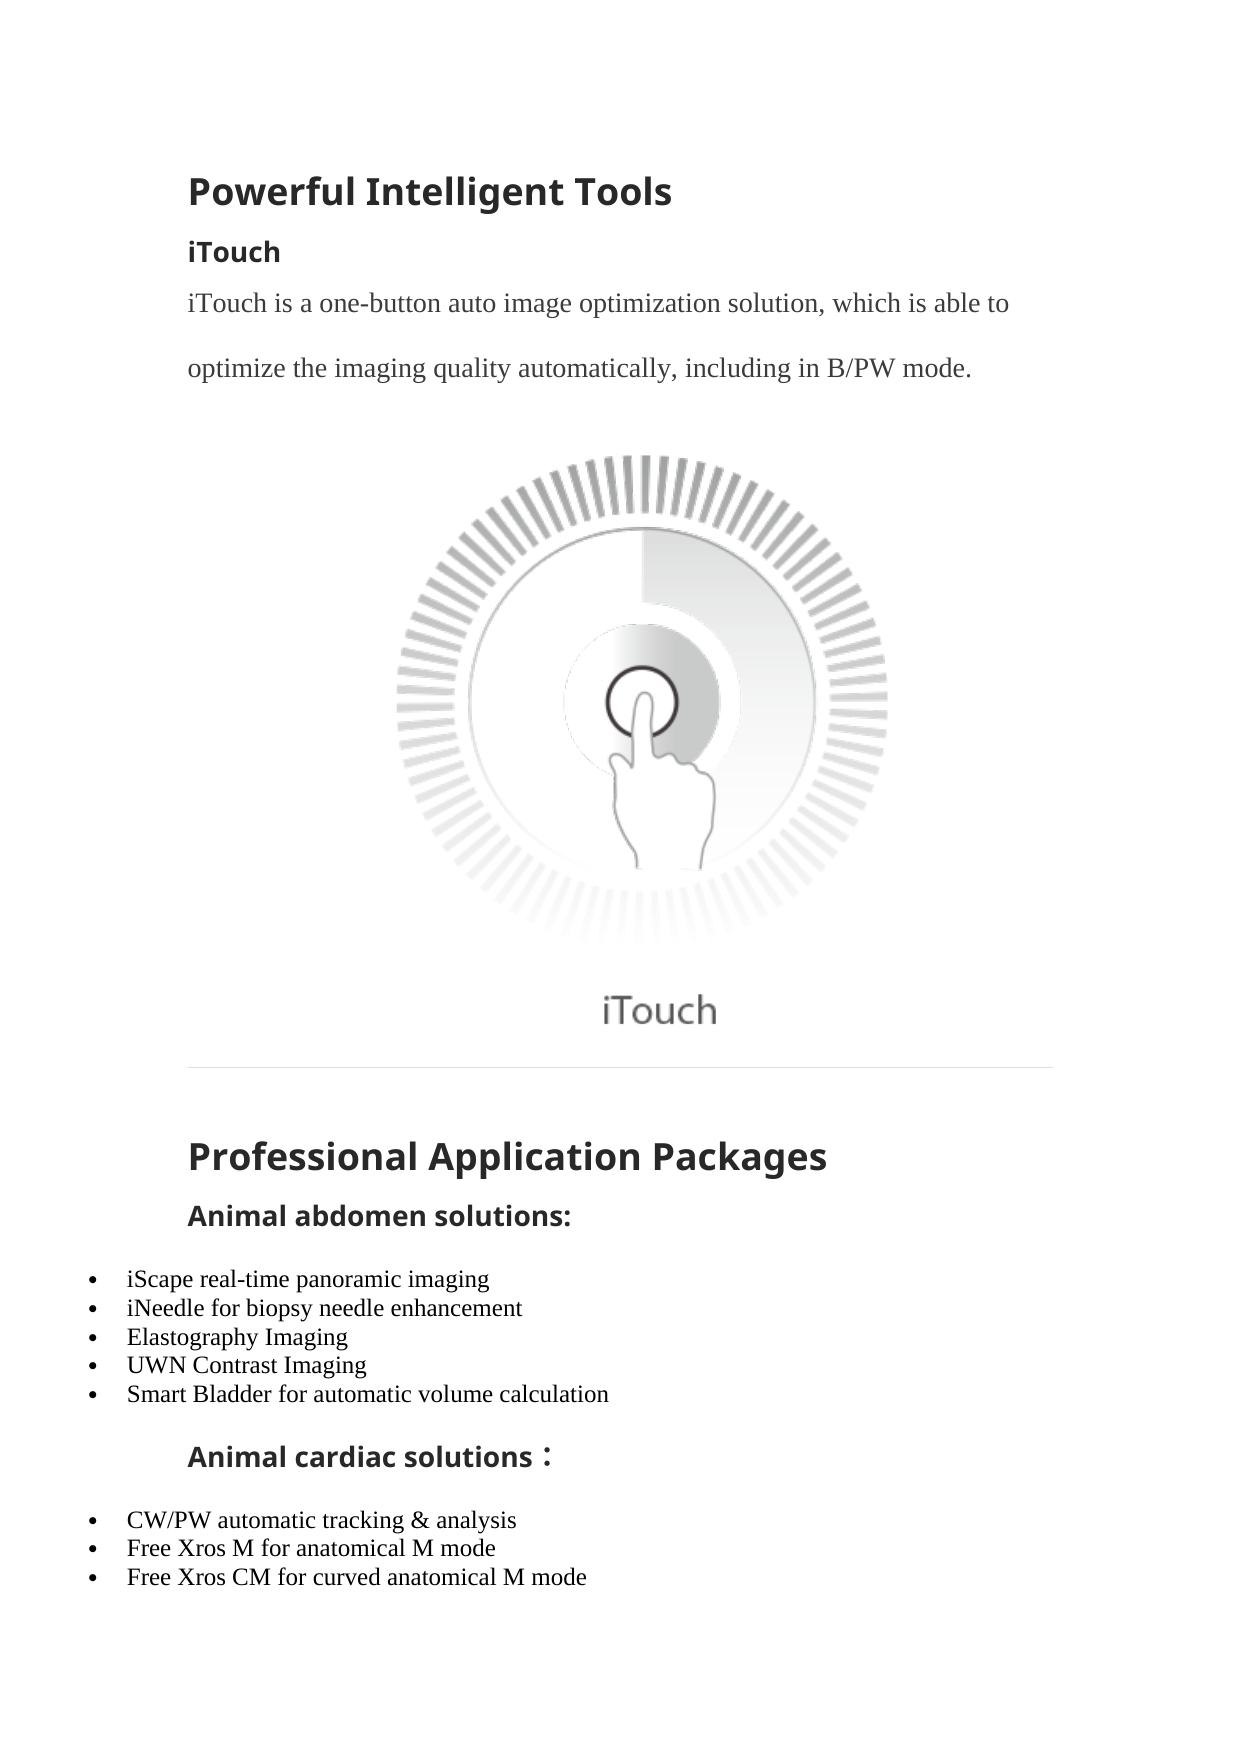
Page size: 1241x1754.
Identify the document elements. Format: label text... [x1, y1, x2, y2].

text Powerful Intelligent Tools [187, 166, 1053, 217]
text iTouch is a one-button auto image optimization solution, which is able to optimize the imaging quality automatically, including in B/PW mode. [187, 286, 1053, 383]
list CW/PW automatic tracking & analysis [89, 1505, 1053, 1533]
list iScape real-time panoramic imaging [89, 1264, 1053, 1293]
list Free Xros CM for curved anatomical M mode [89, 1562, 1053, 1591]
picture [187, 447, 1125, 1037]
list Free Xros M for anatomical M mode [89, 1533, 1053, 1562]
list Smart Bladder for automatic volume calculation [89, 1379, 1053, 1408]
list UWN Contrast Imaging [89, 1351, 1053, 1379]
text Animal cardiac solutions： [187, 1437, 1053, 1476]
text iTouch [187, 232, 1053, 271]
text Animal abdomen solutions: [187, 1197, 1053, 1235]
text Professional Application Packages [187, 1130, 1053, 1181]
list iNeedle for biopsy needle enhancement [89, 1293, 1053, 1322]
list Elastography Imaging [89, 1322, 1053, 1351]
